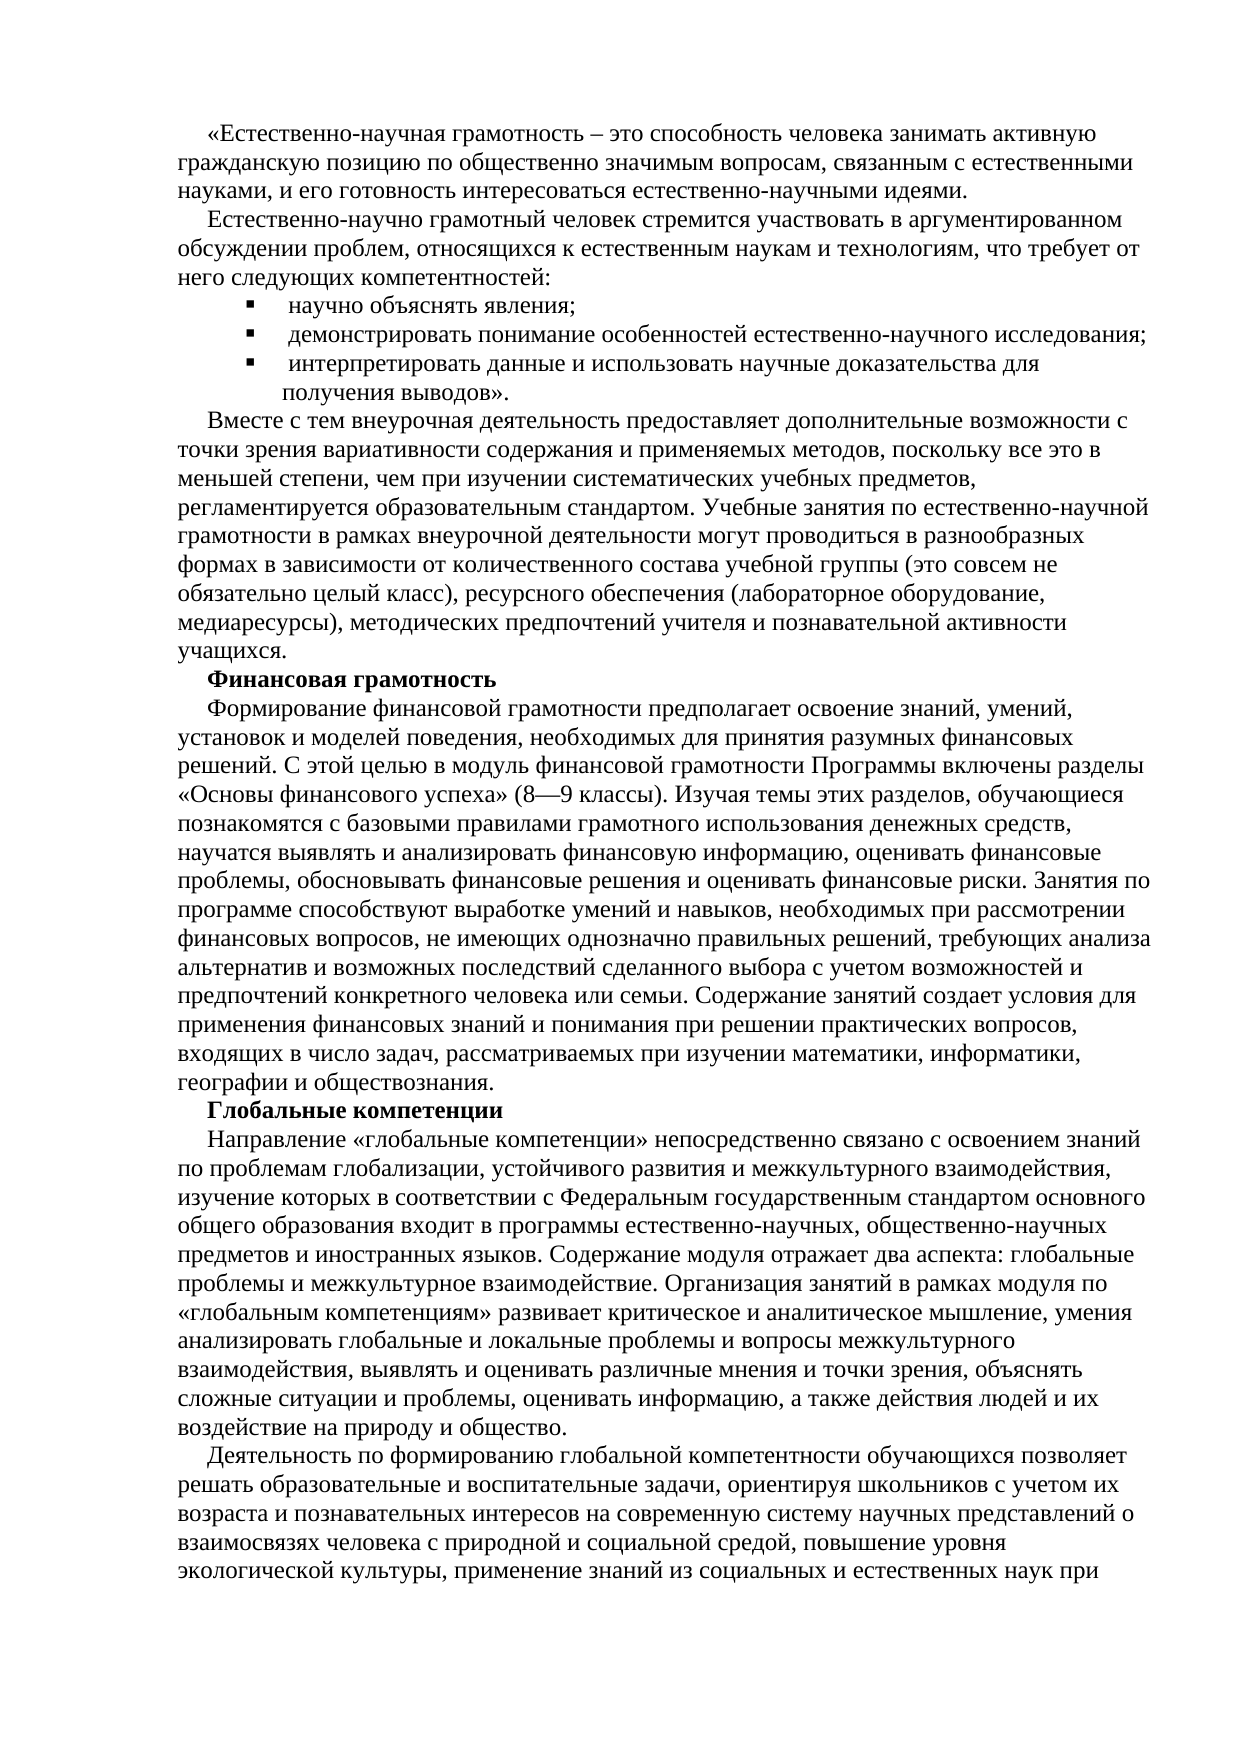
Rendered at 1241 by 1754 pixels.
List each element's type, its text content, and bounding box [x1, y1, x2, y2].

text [177, 1441, 1152, 1584]
list демонстрировать понимание особенностей естественно-научного исследования; [244, 319, 1152, 348]
text Вместе с тем внеурочная деятельность предоставляет дополнительные возможности с точки зрения вариативности содержания и применяемых методов, поскольку все это в меньшей степени, чем при изучении систематических учебных предметов, регламентируется образовательным стандартом. Учебные занятия по естественно-научной грамотности в рамках внеурочной деятельности могут проводиться в разнообразных формах в зависимости от количественного состава учебной группы (это совсем не обязательно целый класс), ресурсного обеспечения (лабораторное оборудование, медиаресурсы), методических предпочтений учителя и познавательной активности учащихся. [177, 406, 1152, 664]
text Глобальные компетенции [177, 1096, 1152, 1124]
text Формирование финансовой грамотности предполагает освоение знаний, умений, установок и моделей поведения, необходимых для принятия разумных финансовых решений. С этой целью в модуль финансовой грамотности Программы включены разделы «Основы финансового успеха» (8—9 классы). Изучая темы этих разделов, обучающиеся познакомятся с базовыми правилами грамотного использования денежных средств, научатся выявлять и анализировать финансовую информацию, оценивать финансовые проблемы, обосновывать финансовые решения и оценивать финансовые риски. Занятия по программе способствуют выработке умений и навыков, необходимых при рассмотрении финансовых вопросов, не имеющих однозначно правильных решений, требующих анализа альтернатив и возможных последствий сделанного выбора с учетом возможностей и предпочтений конкретного человека или семьи. Содержание занятий создает условия для применения финансовых знаний и понимания при решении практических вопросов, входящих в число задач, рассматриваемых при изучении математики, информатики, географии и обществознания. [177, 693, 1152, 1096]
list интерпретировать данные и использовать научные доказательства для получения выводов». [244, 348, 1152, 406]
text Направление «глобальные компетенции» непосредственно связано с освоением знаний по проблемам глобализации, устойчивого развития и межкультурного взаимодействия, изучение которых в соответствии с Федеральным государственным стандартом основного общего образования входит в программы естественно-научных, общественно-научных предметов и иностранных языков. Содержание модуля отражает два аспекта: глобальные проблемы и межкультурное взаимодействие. Организация занятий в рамках модуля по «глобальным компетенциям» развивает критическое и аналитическое мышление, умения анализировать глобальные и локальные проблемы и вопросы межкультурного взаимодействия, выявлять и оценивать различные мнения и точки зрения, объяснять сложные ситуации и проблемы, оценивать информацию, а также действия людей и их воздействие на природу и общество. [177, 1124, 1152, 1441]
text Естественно-научно грамотный человек стремится участвовать в аргументированном обсуждении проблем, относящихся к естественным наукам и технологиям, что требует от него следующих компетентностей: [177, 204, 1152, 291]
text «Естественно-научная грамотность – это способность человека занимать активную гражданскую позицию по общественно значимым вопросам, связанным с естественными науками, и его готовность интересоваться естественно-научными идеями. [177, 118, 1152, 204]
text Финансовая грамотность [177, 664, 1152, 693]
list научно объяснять явления; [244, 291, 1152, 319]
